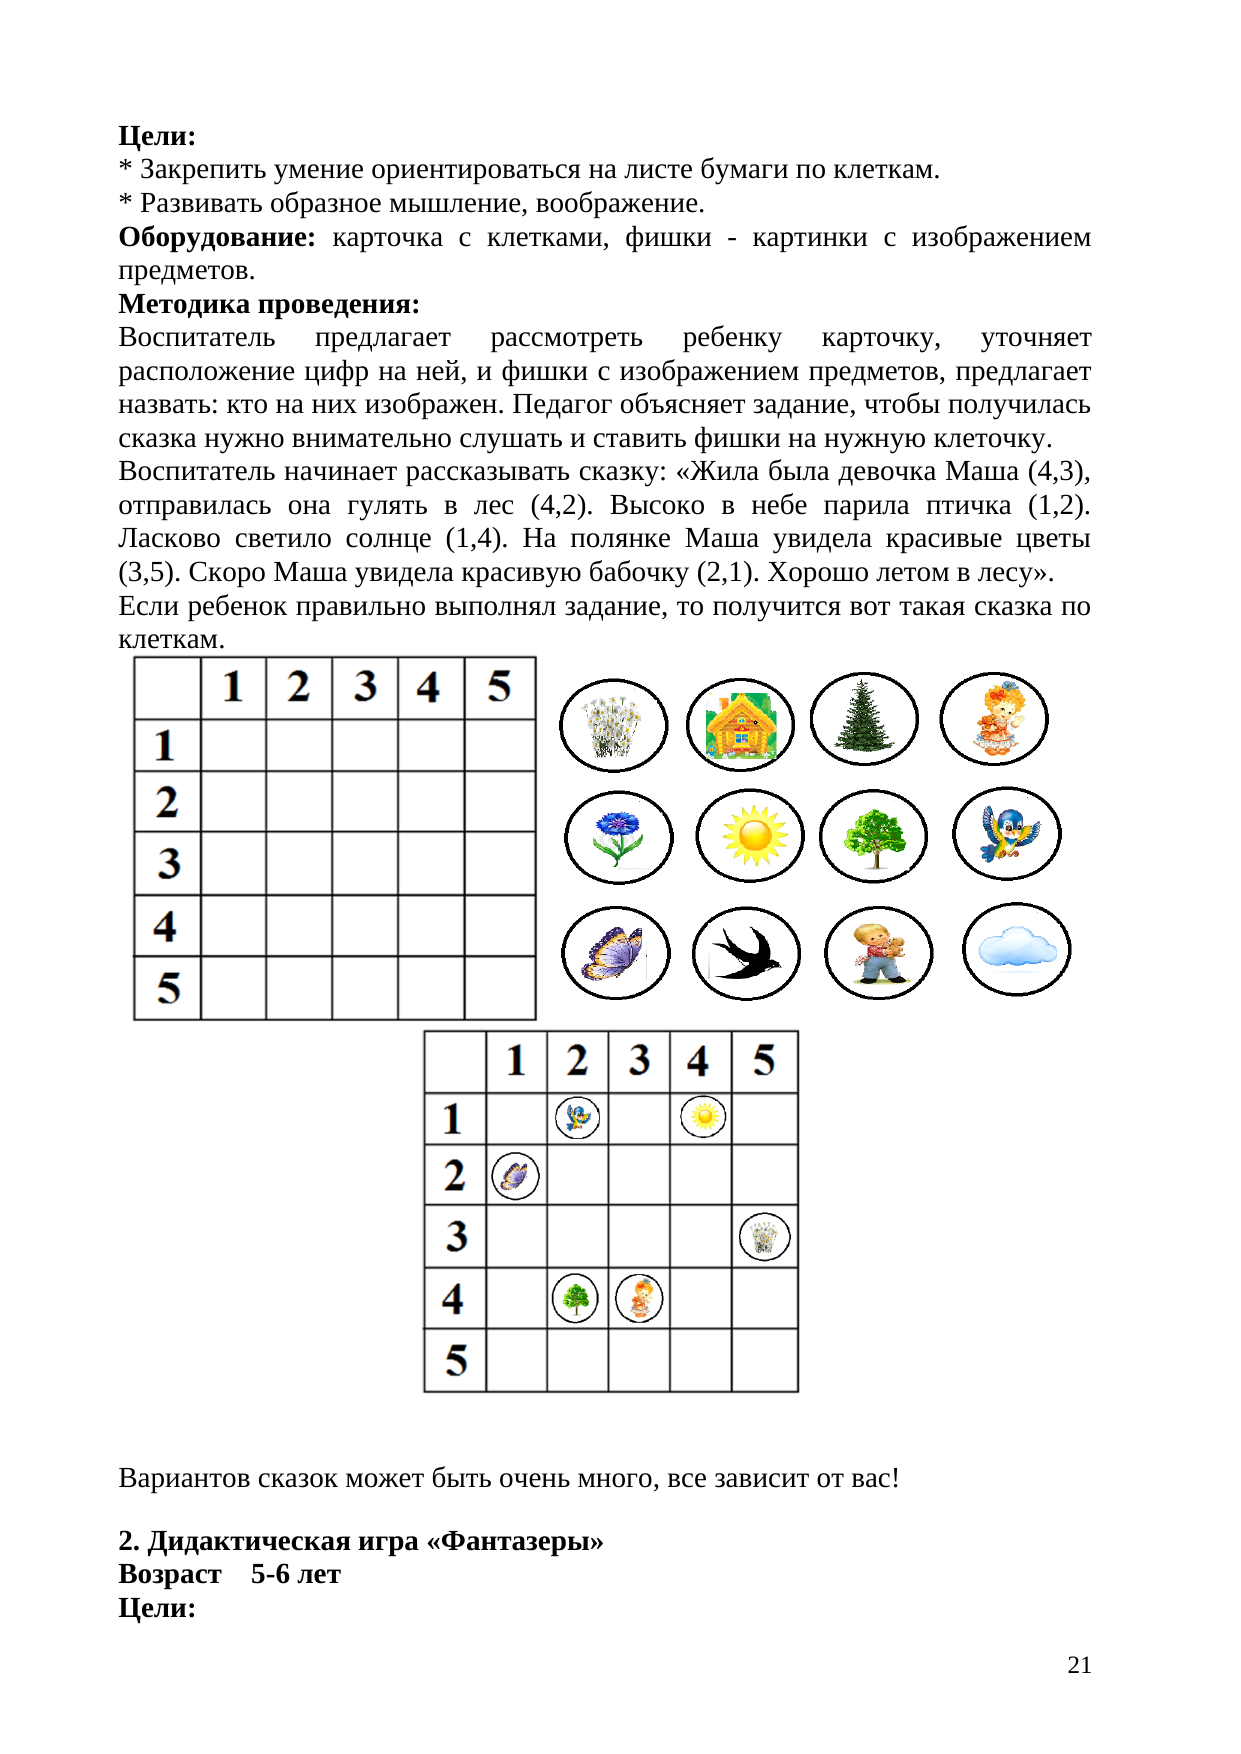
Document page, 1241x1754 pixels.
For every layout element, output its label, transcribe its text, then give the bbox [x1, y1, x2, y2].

text Вариантов сказок может быть очень много, все зависит от вас! [118, 1460, 1092, 1494]
text Воспитатель предлагает рассмотреть ребенку карточку, уточняет расположение цифр на ней, и фишки с изображением предметов, предлагает назвать: кто на них изображен. Педагог объясняет задание, чтобы получилась сказка нужно внимательно слушать и ставить фишки на нужную клеточку. [118, 319, 1092, 453]
text * Развивать образное мышление, воображение. [118, 185, 1092, 219]
text 2. Дидактическая игра «Фантазеры» [118, 1523, 1092, 1556]
picture [118, 654, 1078, 1402]
text Возраст 5-6 лет [118, 1556, 1092, 1590]
text Методика проведения: [118, 286, 1092, 319]
text Цели: [118, 1590, 1092, 1623]
text Цели: [118, 118, 1092, 152]
text Воспитатель начинает рассказывать сказку: «Жила была девочка Маша (4,3), отправилась она гулять в лес (4,2). Высоко в небе парила птичка (1,2). Ласково светило солнце (1,4). На полянке Маша увидела красивые цветы (3,5). Скоро Маша увидела красивую бабочку (2,1). Хорошо летом в лесу». [118, 453, 1092, 588]
text Если ребенок правильно выполнял задание, то получится вот такая сказка по клеткам. [118, 588, 1092, 655]
text * Закрепить умение ориентироваться на листе бумаги по клеткам. [118, 152, 1092, 185]
text Оборудование: карточка с клетками, фишки - картинки с изображением предметов. [118, 219, 1092, 286]
